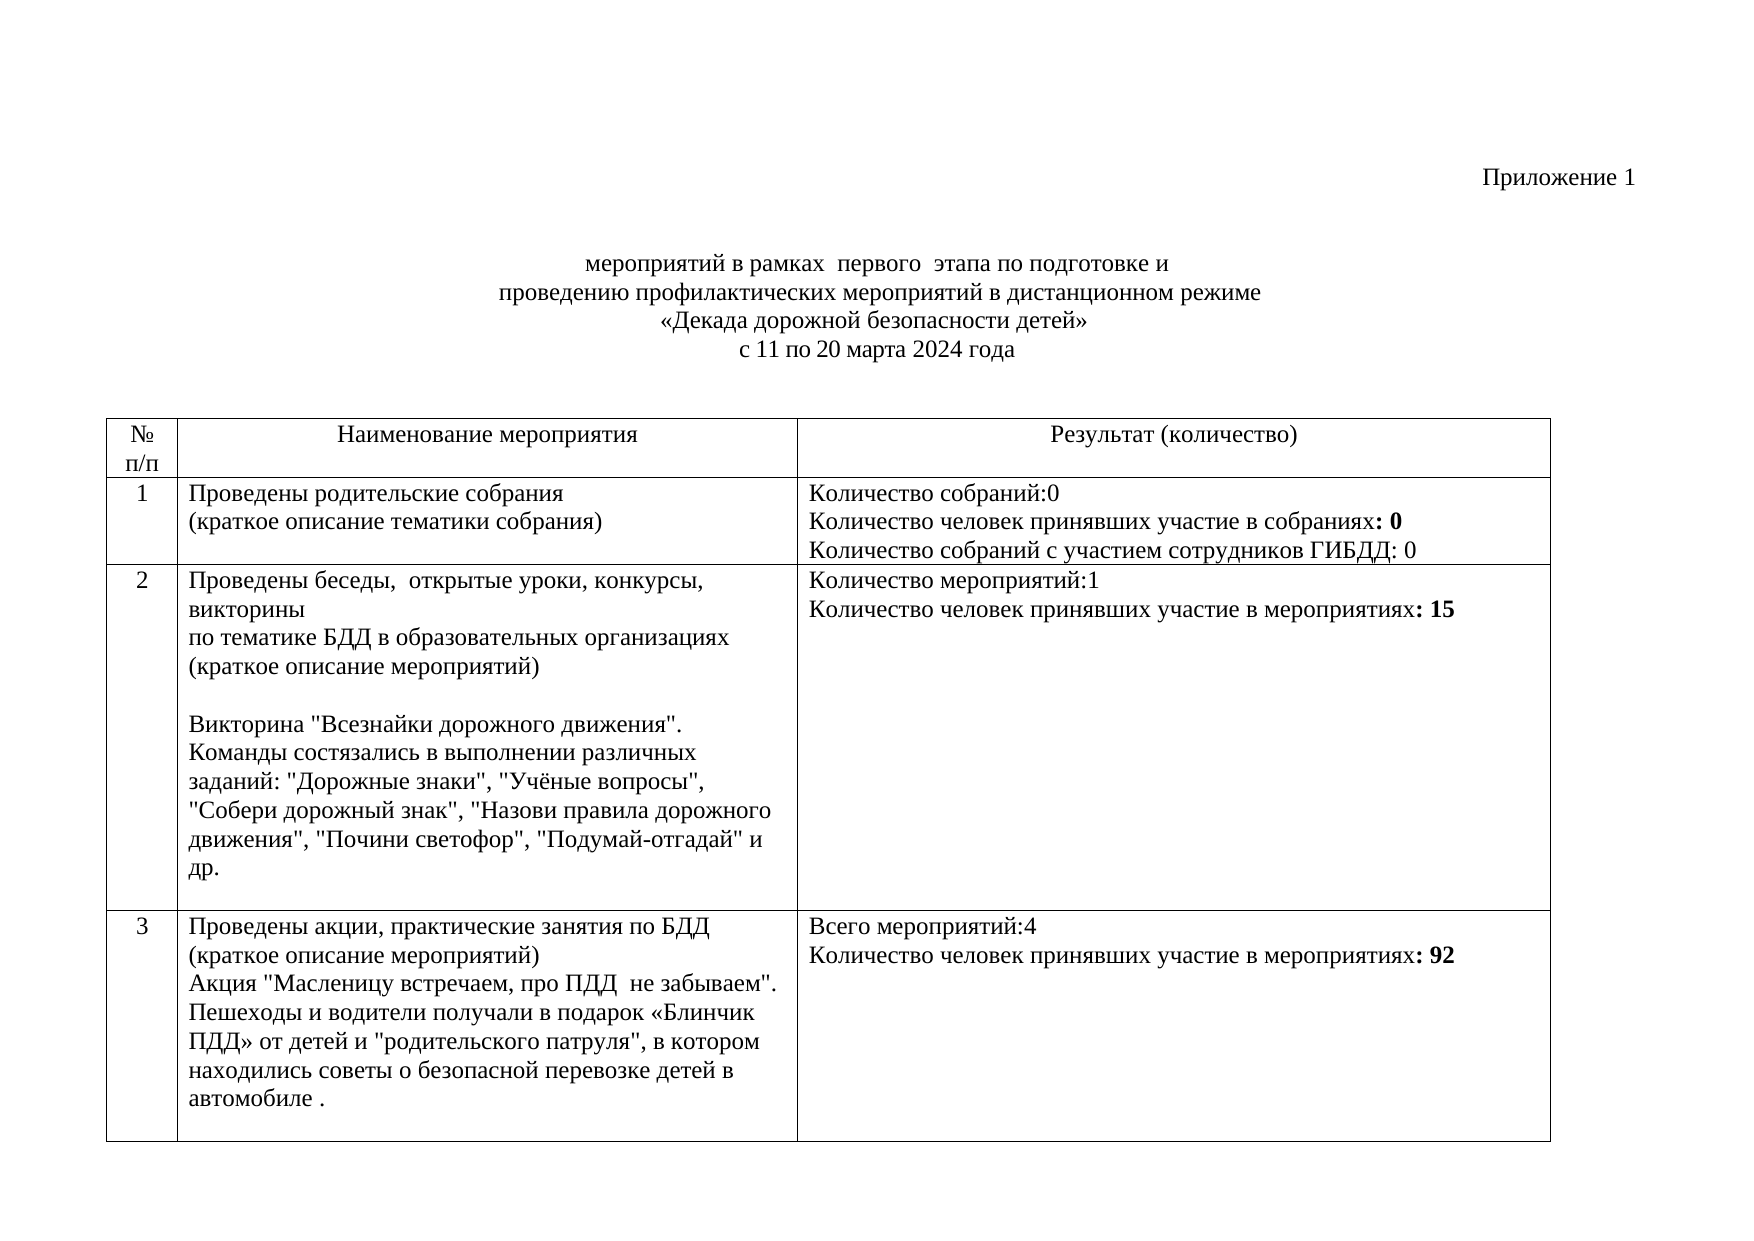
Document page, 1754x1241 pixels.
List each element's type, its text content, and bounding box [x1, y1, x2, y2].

table_cell 1 [107, 478, 177, 564]
table_header Наименование мероприятия [178, 419, 797, 477]
text мероприятий в рамках первого этапа по подготовке и [118, 248, 1636, 277]
table_header Результат (количество) [798, 419, 1550, 477]
table_cell 3 [107, 911, 177, 1141]
text «Декада дорожной безопасности детей» с 11 по 20 марта 2024 года [118, 305, 1636, 363]
table_header № п/п [107, 419, 177, 477]
table_cell Количество собраний:0 Количество человек принявших участие в собраниях: 0 Количество собраний с участием сотрудников ГИБДД: 0 [798, 478, 1550, 564]
table_cell Проведены родительские собрания (краткое описание тематики собрания) [178, 478, 797, 564]
text Приложение 1 [118, 162, 1636, 190]
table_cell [798, 911, 1550, 1141]
table_cell Проведены беседы, открытые уроки, конкурсы, викторины по тематике БДД в образовательных организациях (краткое описание мероприятий) Викторина "Всезнайки дорожного движения". Команды состязались в выполнении различных заданий: "Дорожные знаки", "Учёные вопросы", "Собери дорожный знак", "Назови правила дорожного движения", "Почини светофор", "Подумай-отгадай" и др. [178, 565, 797, 910]
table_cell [178, 911, 797, 1141]
table_cell Количество мероприятий:1 Количество человек принявших участие в мероприятиях: 15 [798, 565, 1550, 910]
text проведению профилактических мероприятий в дистанционном режиме [118, 277, 1636, 305]
table_cell 2 [107, 565, 177, 910]
